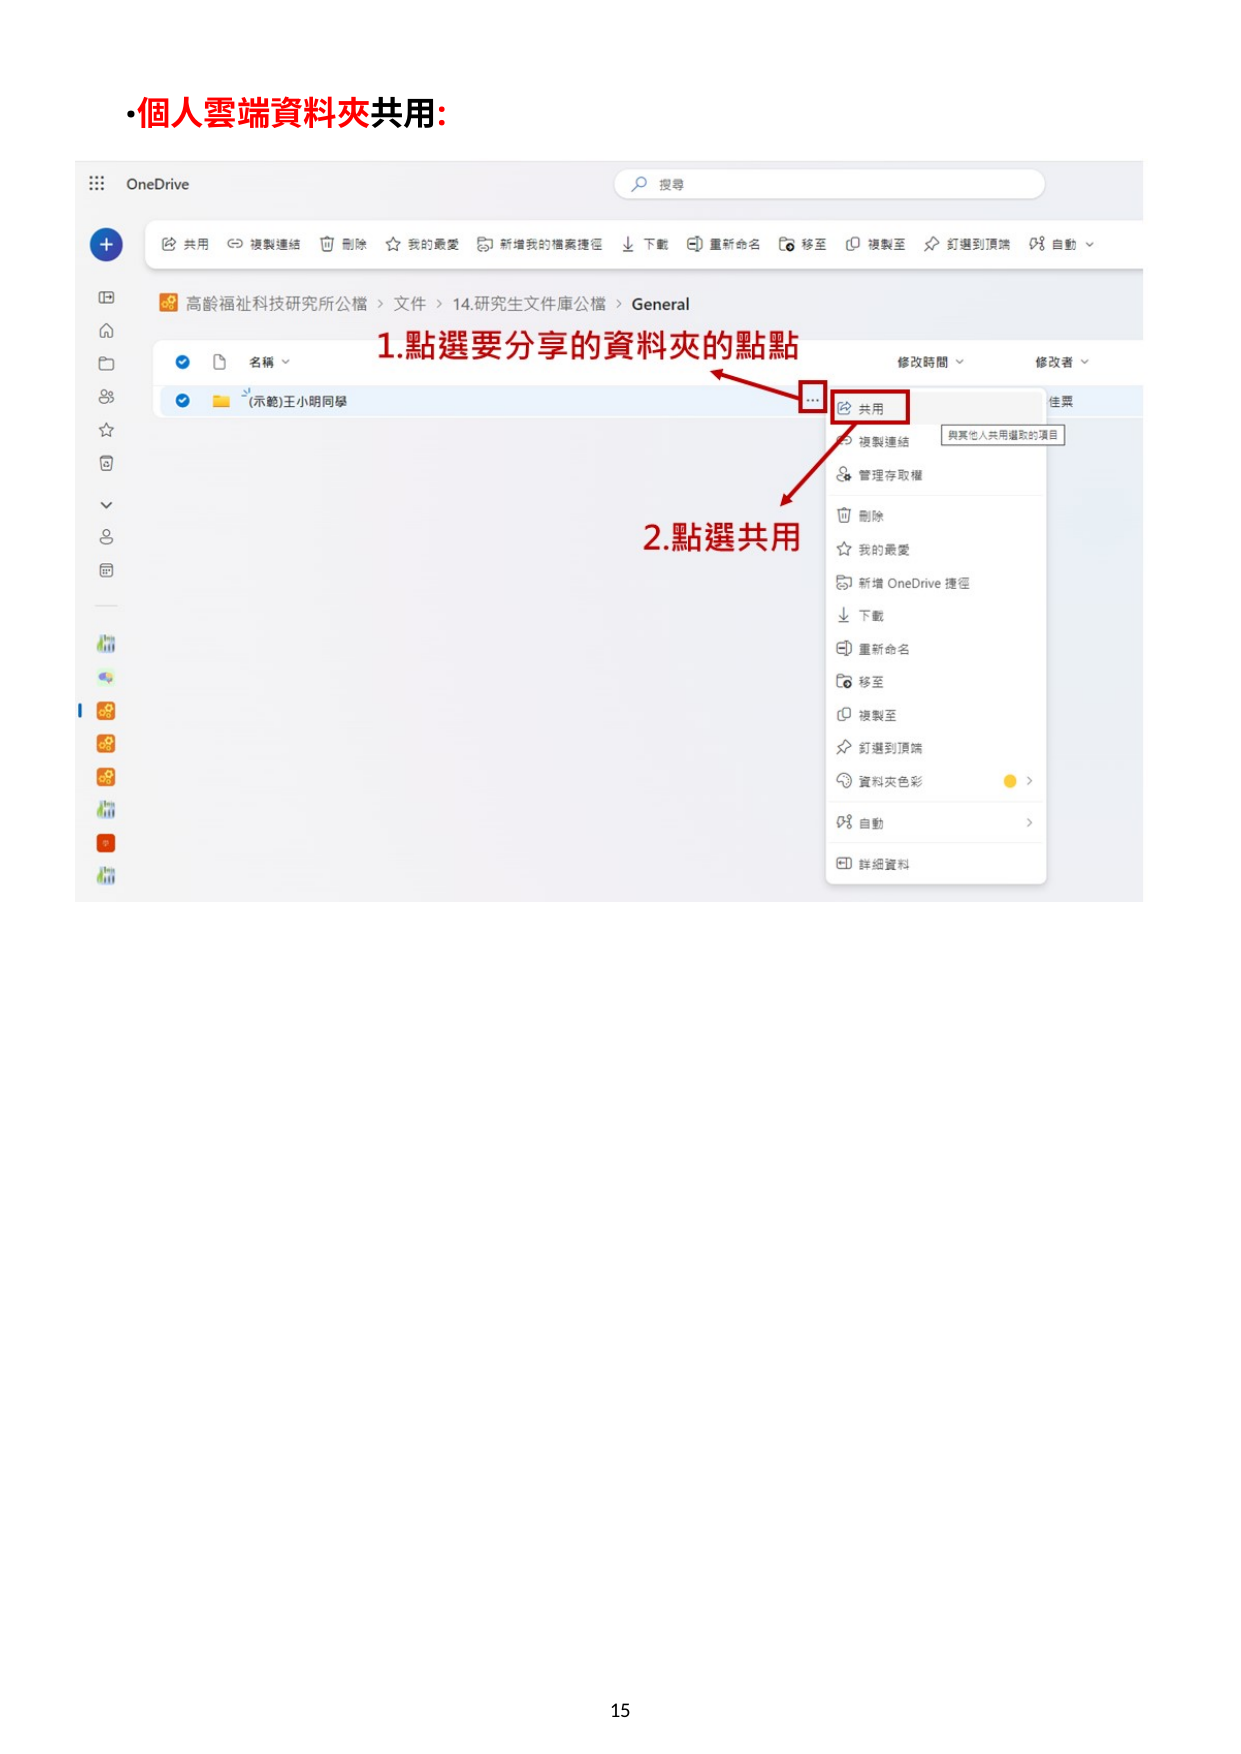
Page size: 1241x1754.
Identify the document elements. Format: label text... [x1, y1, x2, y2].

list ‧個人雲端資料夾共用: [125, 72, 1165, 147]
picture [75, 158, 1149, 902]
